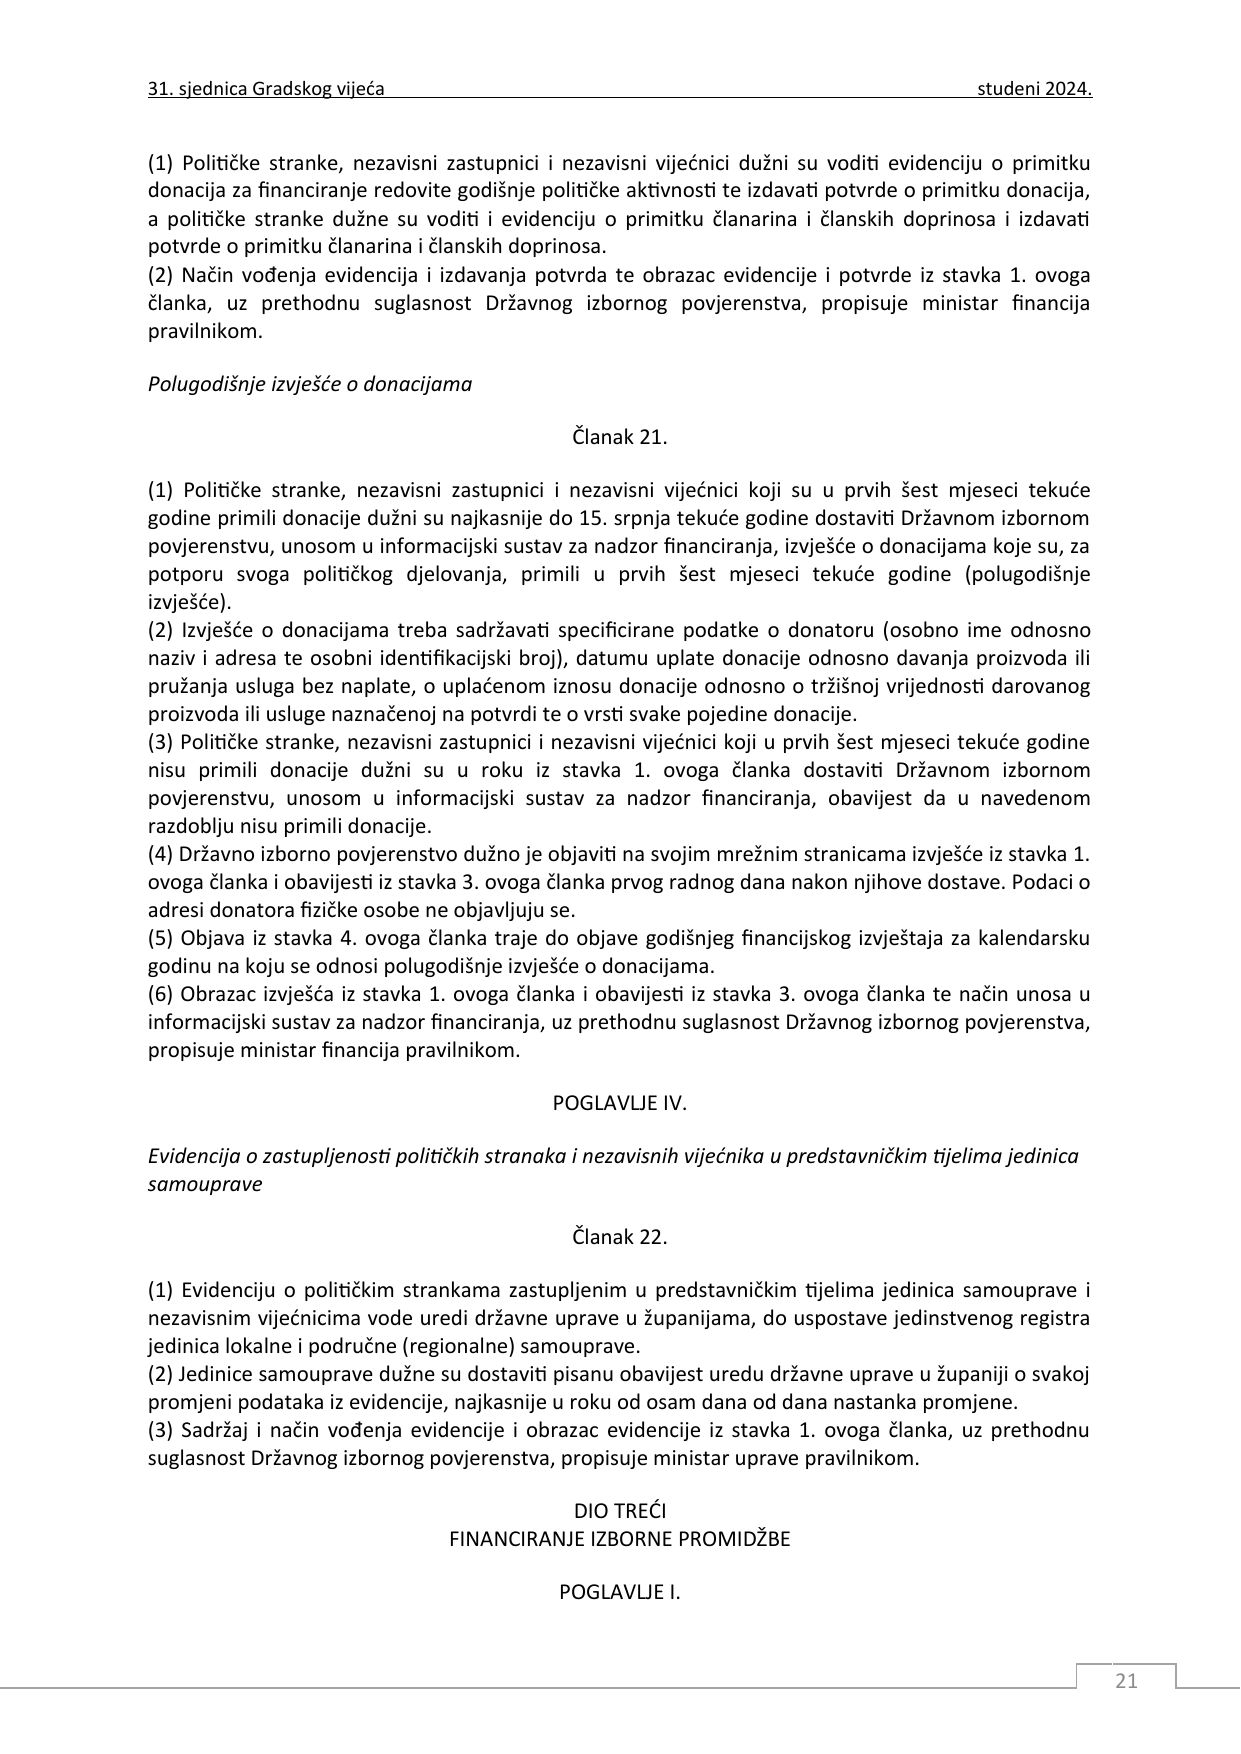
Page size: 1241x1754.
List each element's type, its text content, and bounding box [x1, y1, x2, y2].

text Članak 22. [148, 1222, 1093, 1250]
text (5) Objava iz stavka 4. ovoga članka traje do objave godišnjeg financijskog izvještaja za kalendarsku godinu na koju se odnosi polugodišnje izvješće o donacijama. [148, 923, 1093, 979]
text (3) Sadržaj i način vođenja evidencije i obrazac evidencije iz stavka 1. ovoga članka, uz prethodnu suglasnost Državnog izbornog povjerenstva, propisuje ministar uprave pravilnikom. [148, 1415, 1093, 1471]
text (6) Obrazac izvješća iz stavka 1. ovoga članka i obavijesti iz stavka 3. ovoga članka te način unosa u informacijski sustav za nadzor financiranja, uz prethodnu suglasnost Državnog izbornog povjerenstva, propisuje ministar financija pravilnikom. [148, 979, 1093, 1063]
text (2) Izvješće o donacijama treba sadržavati specificirane podatke o donatoru (osobno ime odnosno naziv i adresa te osobni identifikacijski broj), datumu uplate donacije odnosno davanja proizvoda ili pružanja usluga bez naplate, o uplaćenom iznosu donacije odnosno o tržišnoj vrijednosti darovanog proizvoda ili usluge naznačenoj na potvrdi te o vrsti svake pojedine donacije. [148, 615, 1093, 727]
text DIO TREĆI [148, 1496, 1093, 1524]
text (4) Državno izborno povjerenstvo dužno je objaviti na svojim mrežnim stranicama izvješće iz stavka 1. ovoga članka i obavijesti iz stavka 3. ovoga članka prvog radnog dana nakon njihove dostave. Podaci o adresi donatora fizičke osobe ne objavljuju se. [148, 839, 1093, 923]
text (2) Jedinice samouprave dužne su dostaviti pisanu obavijest uredu državne uprave u županiji o svakoj promjeni podataka iz evidencije, najkasnije u roku od osam dana od dana nastanka promjene. [148, 1359, 1093, 1415]
text Evidencija o zastupljenosti političkih stranaka i nezavisnih vijećnika u predstavničkim tijelima jedinica samouprave [148, 1141, 1093, 1197]
text POGLAVLJE I. [148, 1577, 1093, 1606]
text Članak 21. [148, 422, 1093, 450]
text (3) Političke stranke, nezavisni zastupnici i nezavisni vijećnici koji u prvih šest mjeseci tekuće godine nisu primili donacije dužni su u roku iz stavka 1. ovoga članka dostaviti Državnom izbornom povjerenstvu, unosom u informacijski sustav za nadzor financiranja, obavijest da u navedenom razdoblju nisu primili donacije. [148, 727, 1093, 839]
text POGLAVLJE IV. [148, 1088, 1093, 1116]
text Polugodišnje izvješće o donacijama [148, 369, 1093, 397]
text (1) Političke stranke, nezavisni zastupnici i nezavisni vijećnici dužni su voditi evidenciju o primitku donacija za financiranje redovite godišnje političke aktivnosti te izdavati potvrde o primitku donacija, a političke stranke dužne su voditi i evidenciju o primitku članarina i članskih doprinosa i izdavati potvrde o primitku članarina i članskih doprinosa. [148, 148, 1093, 260]
text (1) Evidenciju o političkim strankama zastupljenim u predstavničkim tijelima jedinica samouprave i nezavisnim vijećnicima vode uredi državne uprave u županijama, do uspostave jedinstvenog registra jedinica lokalne i područne (regionalne) samouprave. [148, 1275, 1093, 1359]
text FINANCIRANJE IZBORNE PROMIDŽBE [148, 1524, 1093, 1552]
text (1) Političke stranke, nezavisni zastupnici i nezavisni vijećnici koji su u prvih šest mjeseci tekuće godine primili donacije dužni su najkasnije do 15. srpnja tekuće godine dostaviti Državnom izbornom povjerenstvu, unosom u informacijski sustav za nadzor financiranja, izvješće o donacijama koje su, za potporu svoga političkog djelovanja, primili u prvih šest mjeseci tekuće godine (polugodišnje izvješće). [148, 475, 1093, 615]
text (2) Način vođenja evidencija i izdavanja potvrda te obrazac evidencije i potvrde iz stavka 1. ovoga članka, uz prethodnu suglasnost Državnog izbornog povjerenstva, propisuje ministar financija pravilnikom. [148, 260, 1093, 344]
